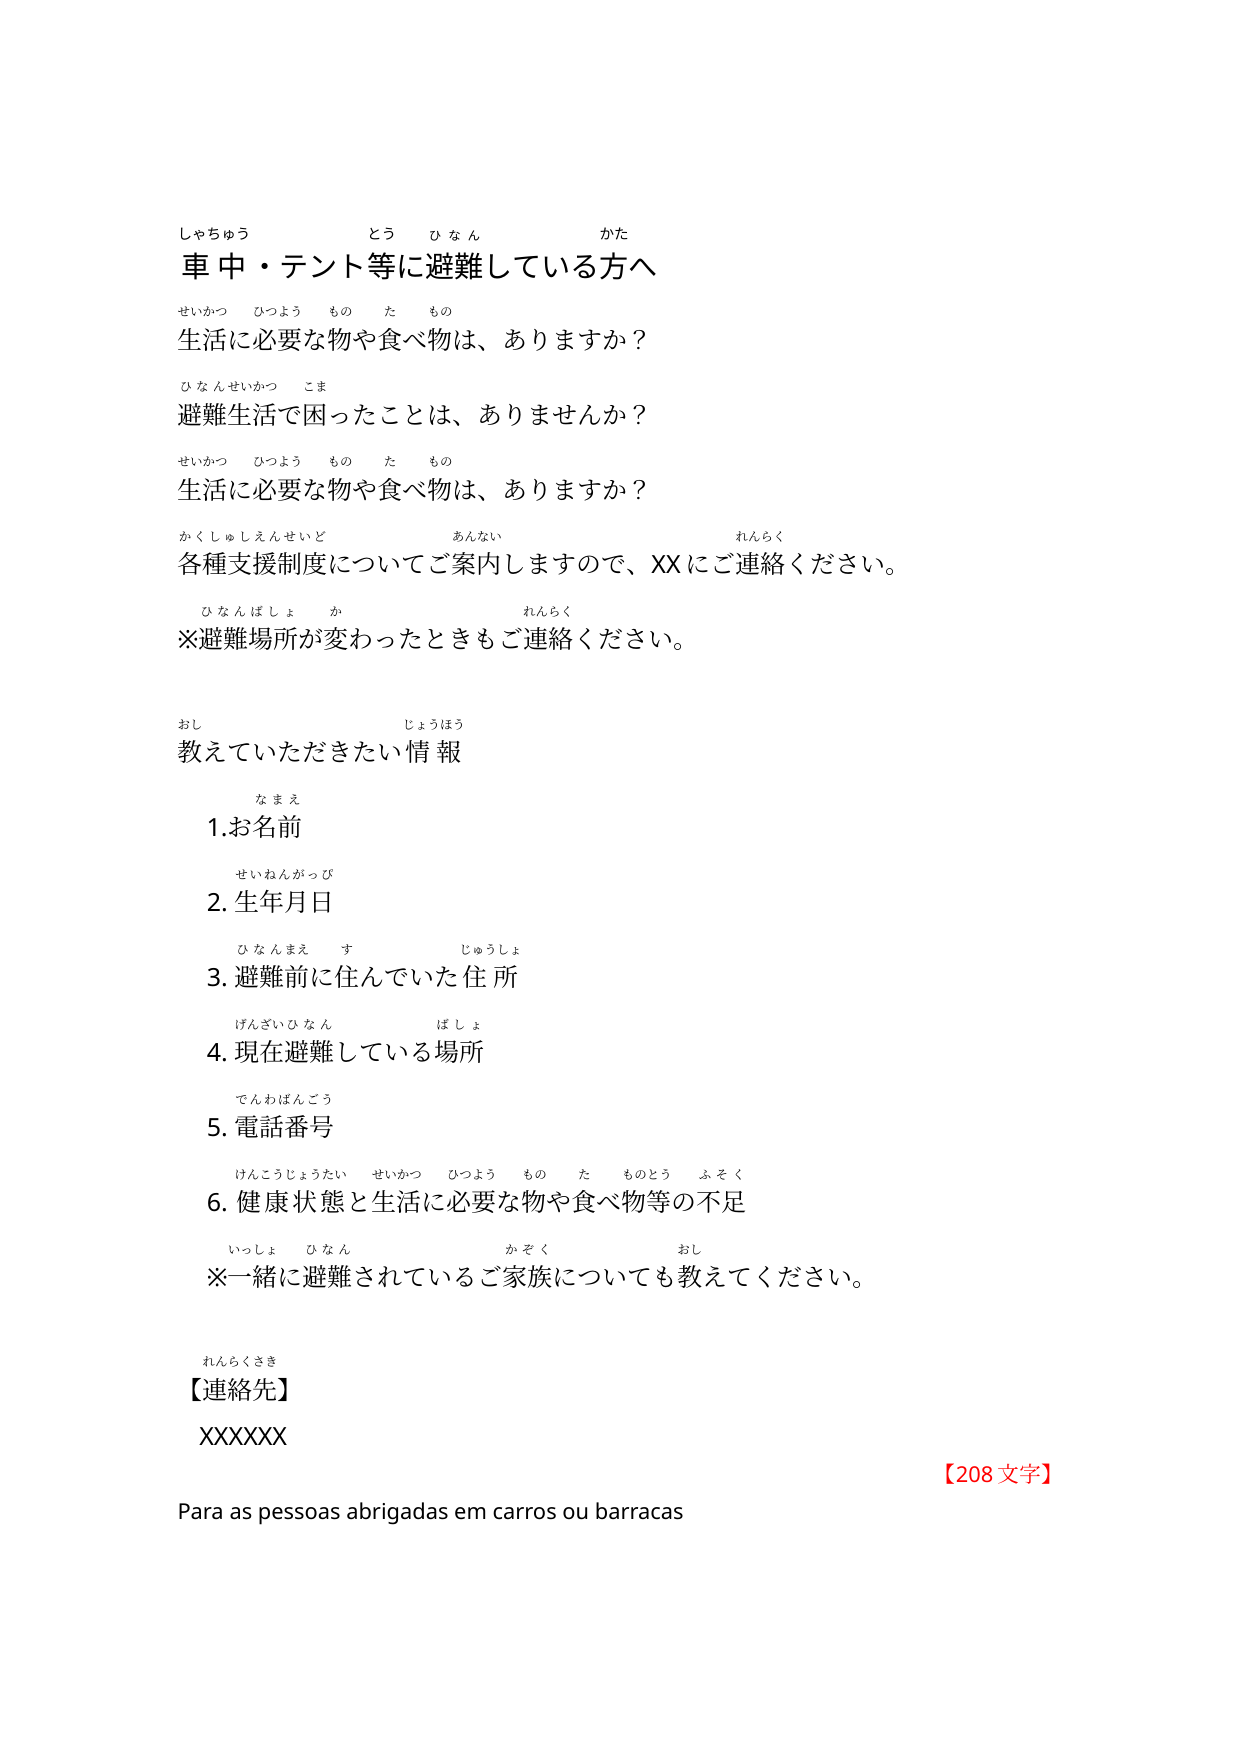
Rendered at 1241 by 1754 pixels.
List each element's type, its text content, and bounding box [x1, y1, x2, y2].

text Para as pessoas abrigadas em carros ou barracas [177, 1492, 1063, 1529]
text ・テントにしているへ [177, 217, 1063, 292]
text 3. にんでいた [207, 929, 1063, 1004]
text ※がわったときもごください。 [177, 592, 1063, 667]
text 6. とになやべの [207, 1154, 1063, 1229]
text 2. [207, 854, 1063, 929]
text になやべは、ありますか？ [177, 292, 1063, 367]
text えていただきたい [177, 704, 1063, 779]
text についてごしますので、XXにごください。 [177, 517, 1063, 592]
text ※にされているごについてもえてください。 [207, 1229, 1063, 1304]
text でったことは、ありませんか？ [177, 367, 1063, 442]
text 5. [207, 1079, 1063, 1154]
text 【】 [177, 1342, 1063, 1417]
text 4. している [207, 1004, 1063, 1079]
text 【208文字】 [177, 1454, 1063, 1492]
text XXXXXX [177, 1417, 1063, 1454]
text になやべは、ありますか？ [177, 442, 1063, 517]
text 1.お [206, 779, 1063, 854]
